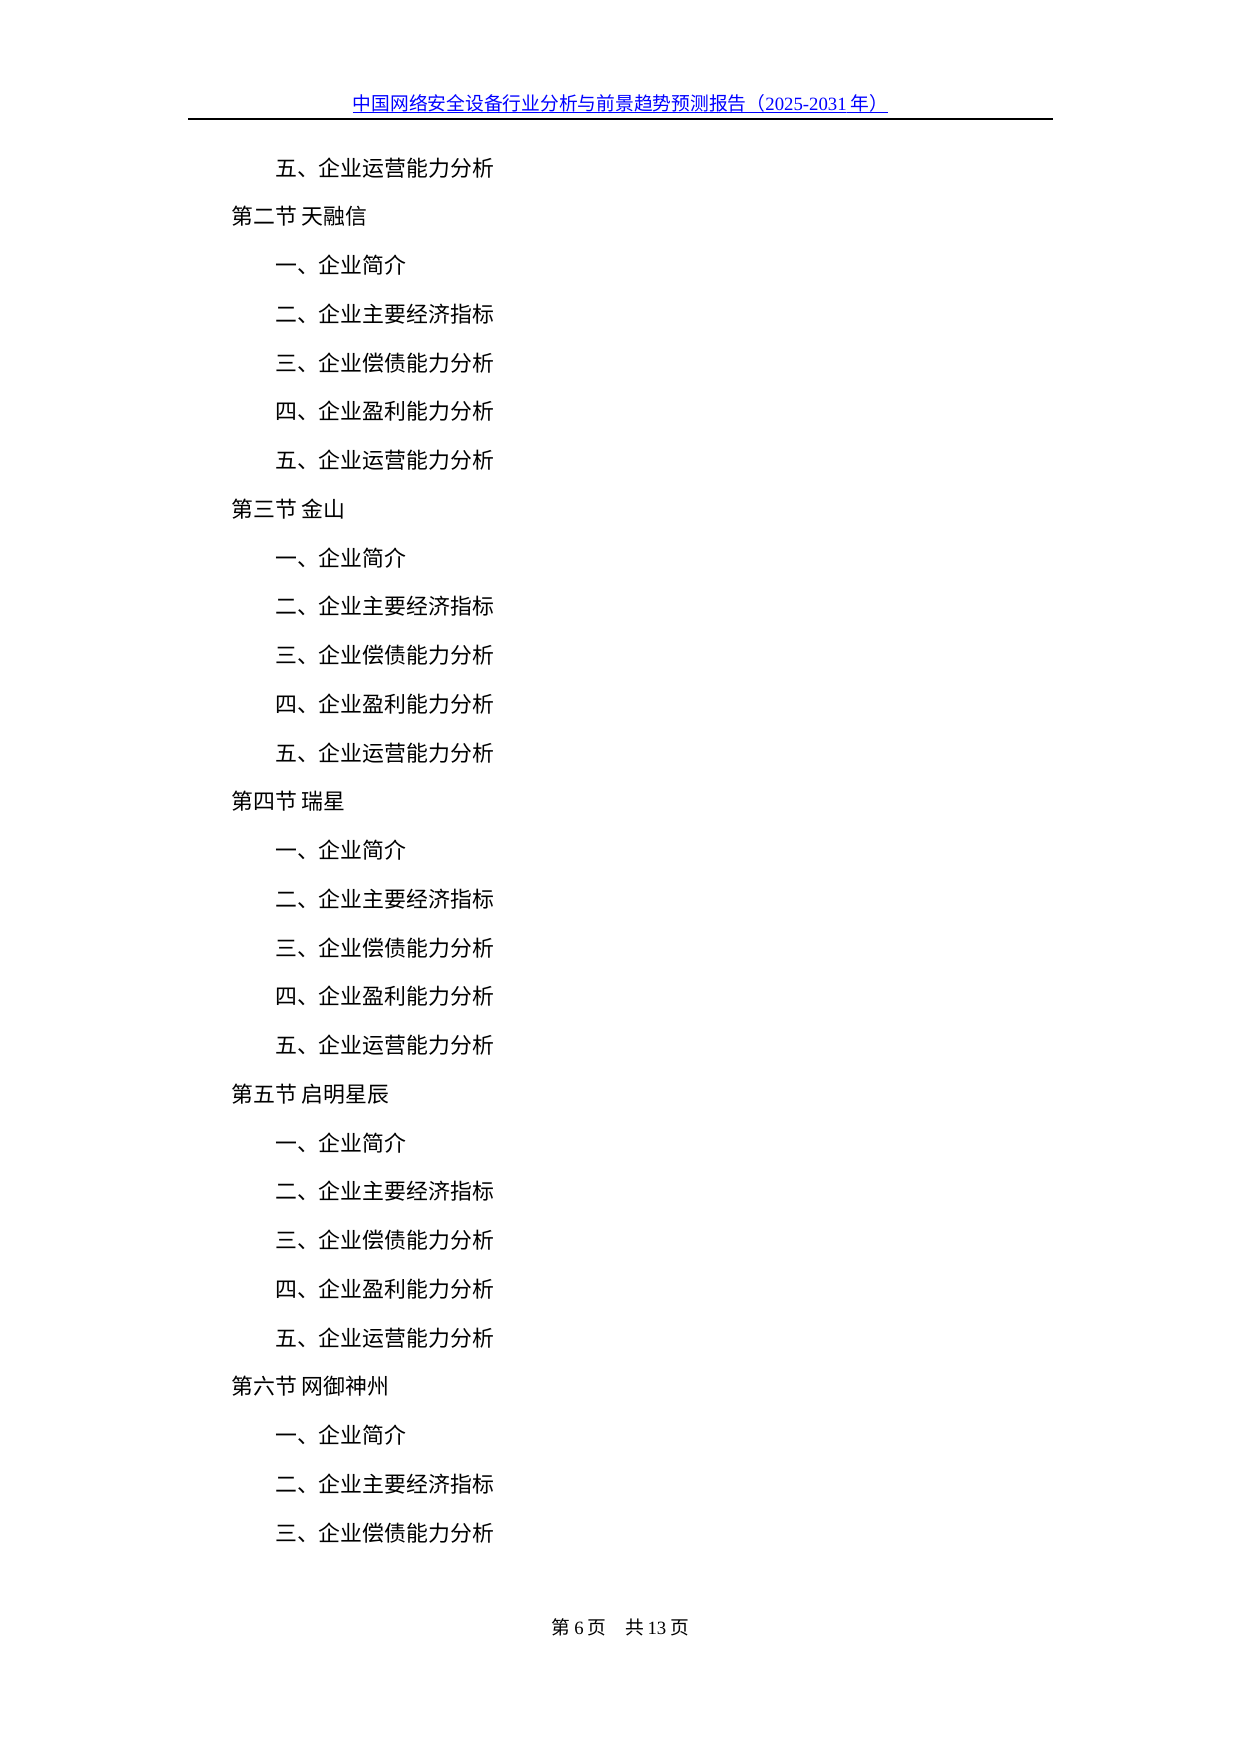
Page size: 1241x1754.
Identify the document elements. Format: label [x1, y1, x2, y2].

text [187, 150, 1053, 1548]
